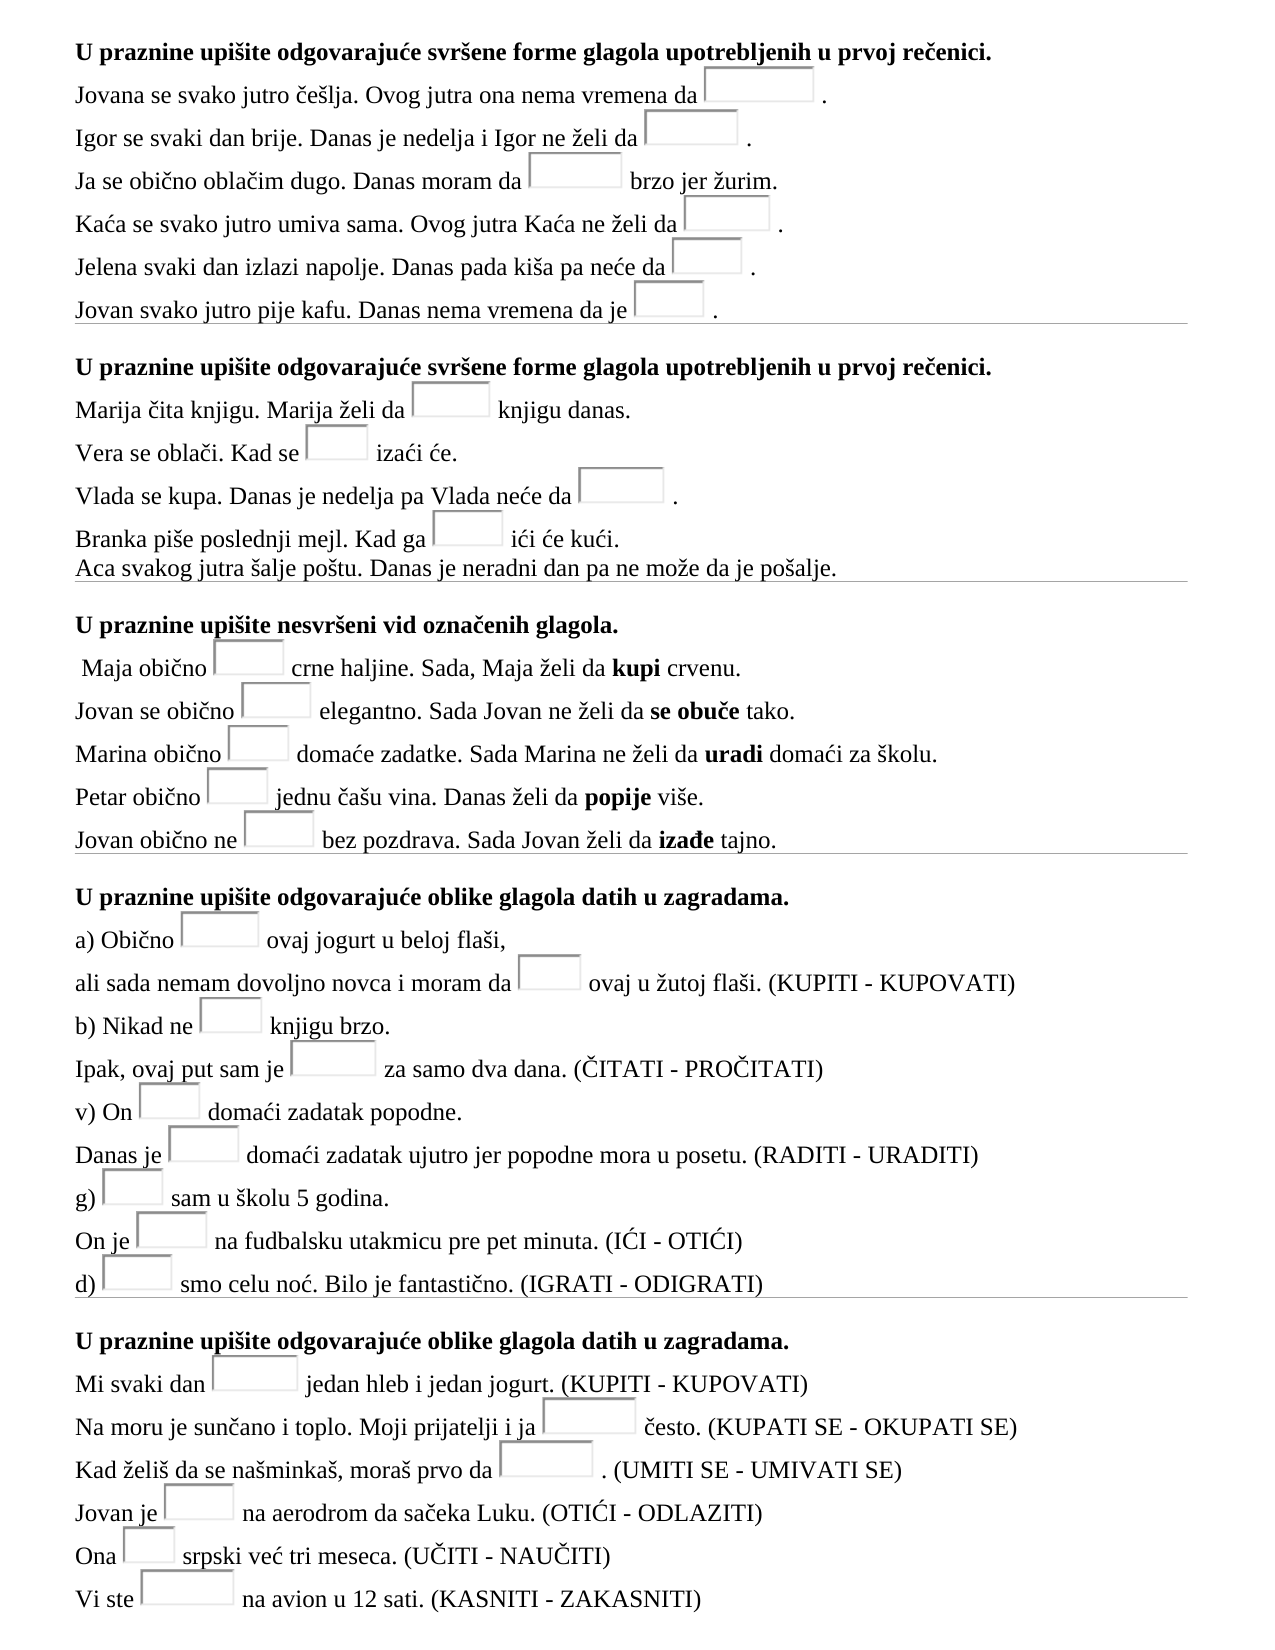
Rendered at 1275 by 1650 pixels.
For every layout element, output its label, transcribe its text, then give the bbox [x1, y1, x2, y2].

text U praznine upišite odgovarajuće svršene forme glagola upotrebljenih u prvoj rečenici. Marija čita knjigu. Marija želi da knjigu danas. Vera se oblači. Kad se izaći će. Vlada se kupa. Danas je nedelja pa Vlada neće da . Branka piše poslednji mejl. Kad ga ići će kući. Aca svakog jutra šalje poštu. Danas je neradni dan pa ne može da je pošalje. [75, 352, 1187, 581]
text U praznine upišite odgovarajuće oblike glagola datih u zagradama. Mi svaki dan jedan hleb i jedan jogurt. (KUPITI - KUPOVATI) Na moru je sunčano i toplo. Moji prijatelji i ja često. (KUPATI SE - OKUPATI SE) Kad želiš da se našminkaš, moraš prvo da . (UMITI SE - UMIVATI SE) Jovan je na aerodrom da sačeka Luku. (OTIĆI - ODLAZITI) Ona srpski već tri meseca. (UČITI - NAUČITI) Vi ste na avion u 12 sati. (KASNITI - ZAKASNITI) [75, 1326, 1187, 1612]
text Maja obično crne haljine. Sada, Maja želi da kupi crvenu. Jovan se obično elegantno. Sada Jovan ne želi da se obuče tako. Marina obično domaće zadatke. Sada Marina ne želi da uradi domaći za školu. Petar obično jednu čašu vina. Danas želi da popije više. Jovan obično ne bez pozdrava. Sada Jovan želi da izađe tajno. [75, 639, 1187, 853]
text U praznine upišite odgovarajuće oblike glagola datih u zagradama. a) Obično ovaj jogurt u beloj flaši, ali sada nemam dovoljno novca i moram da ovaj u žutoj flaši. (KUPITI - KUPOVATI) b) Nikad ne knjigu brzo. Ipak, ovaj put sam je za samo dva dana. (ČITATI - PROČITATI) v) On domaći zadatak popodne. Danas je domaći zadatak ujutro jer popodne mora u posetu. (RADITI - URADITI) g) sam u školu 5 godina. On je na fudbalsku utakmicu pre pet minuta. (IĆI - OTIĆI) d) smo celu noć. Bilo je fantastično. (IGRATI - ODIGRATI) [75, 882, 1187, 1297]
text U praznine upišite odgovarajuće svršene forme glagola upotrebljenih u prvoj rečenici. Jovana se svako jutro češlja. Ovog jutra ona nema vremena da . Igor se svaki dan brije. Danas je nedelja i Igor ne želi da . Ja se obično oblačim dugo. Danas moram da brzo jer žurim. Kaća se svako jutro umiva sama. Ovog jutra Kaća ne želi da . Jelena svaki dan izlazi napolje. Danas pada kiša pa neće da . Jovan svako jutro pije kafu. Danas nema vremena da je . [75, 37, 1187, 323]
text U praznine upišite nesvršeni vid označenih glagola. [75, 610, 1187, 639]
